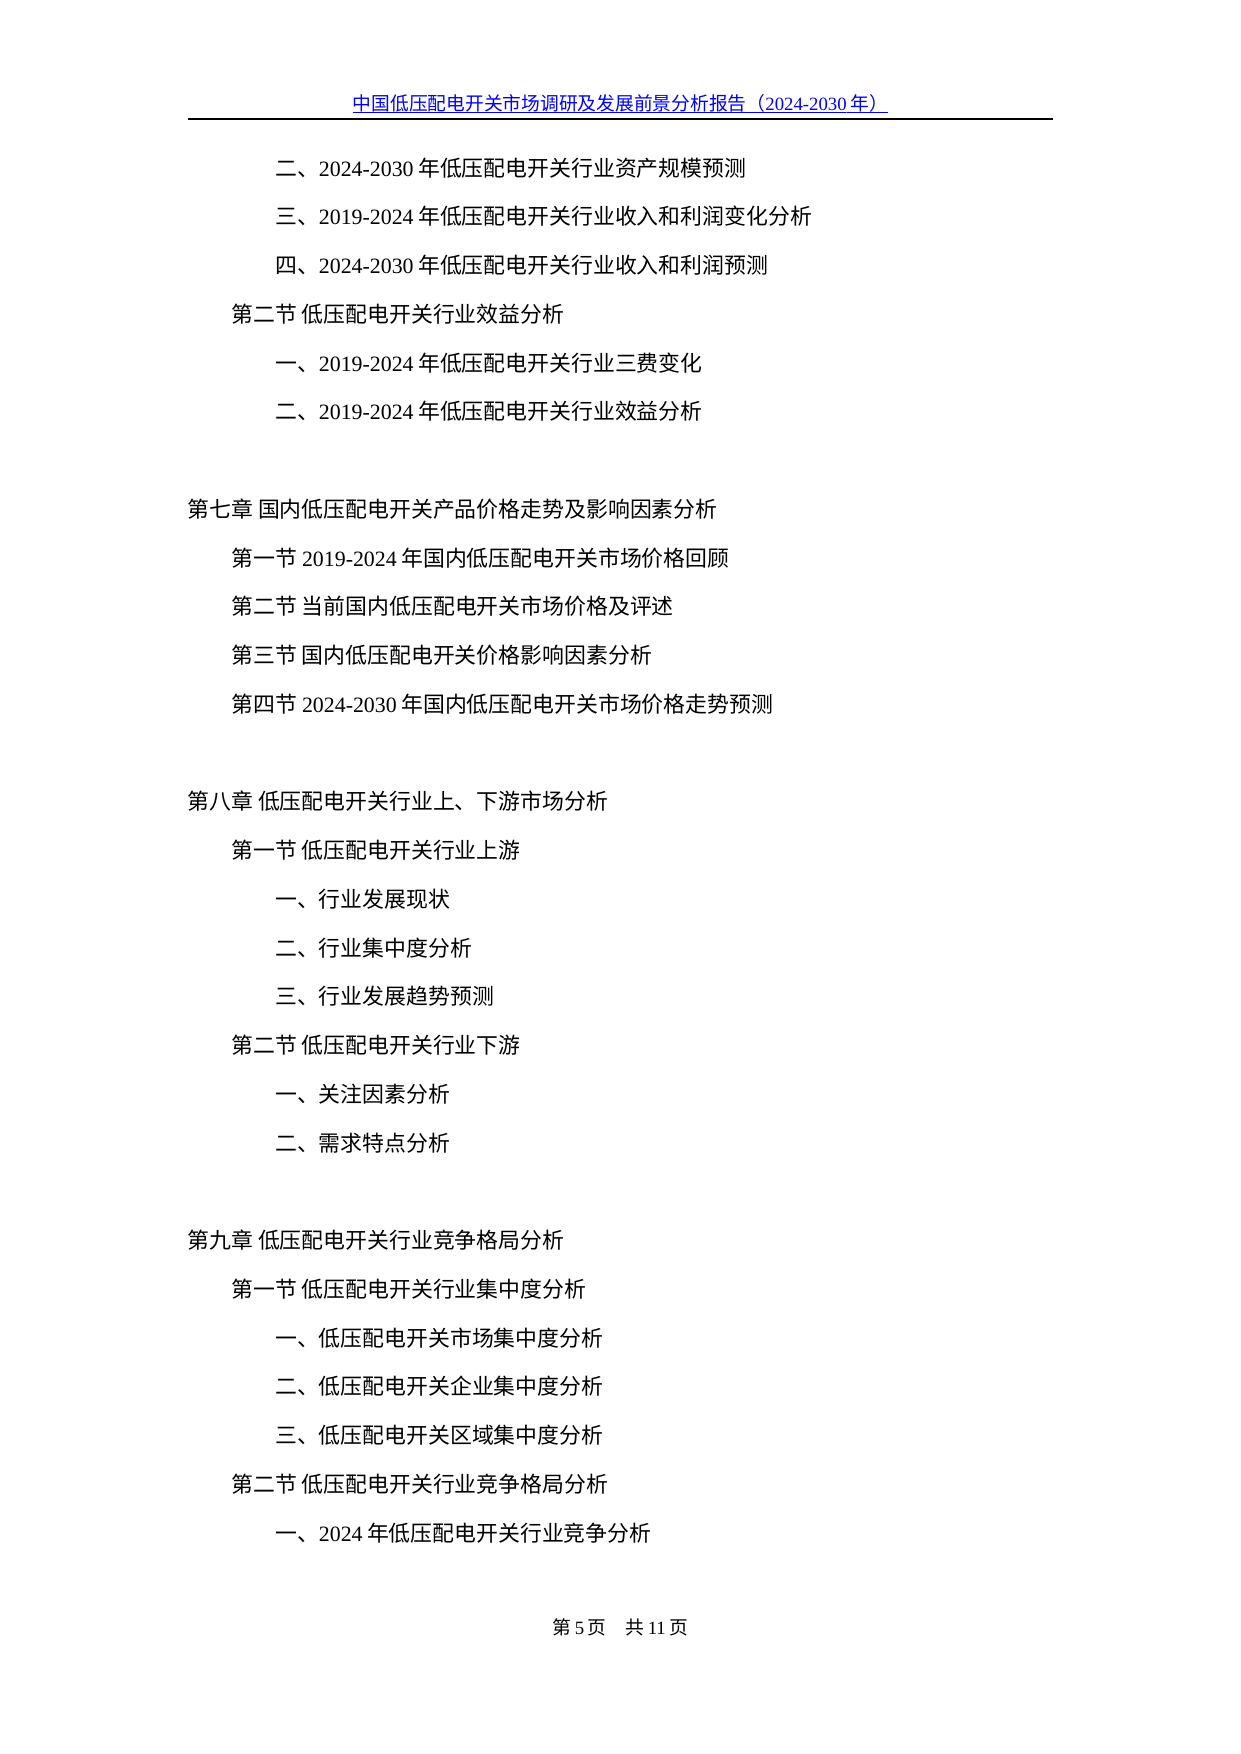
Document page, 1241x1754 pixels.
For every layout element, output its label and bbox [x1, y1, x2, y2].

text [187, 150, 1053, 1548]
